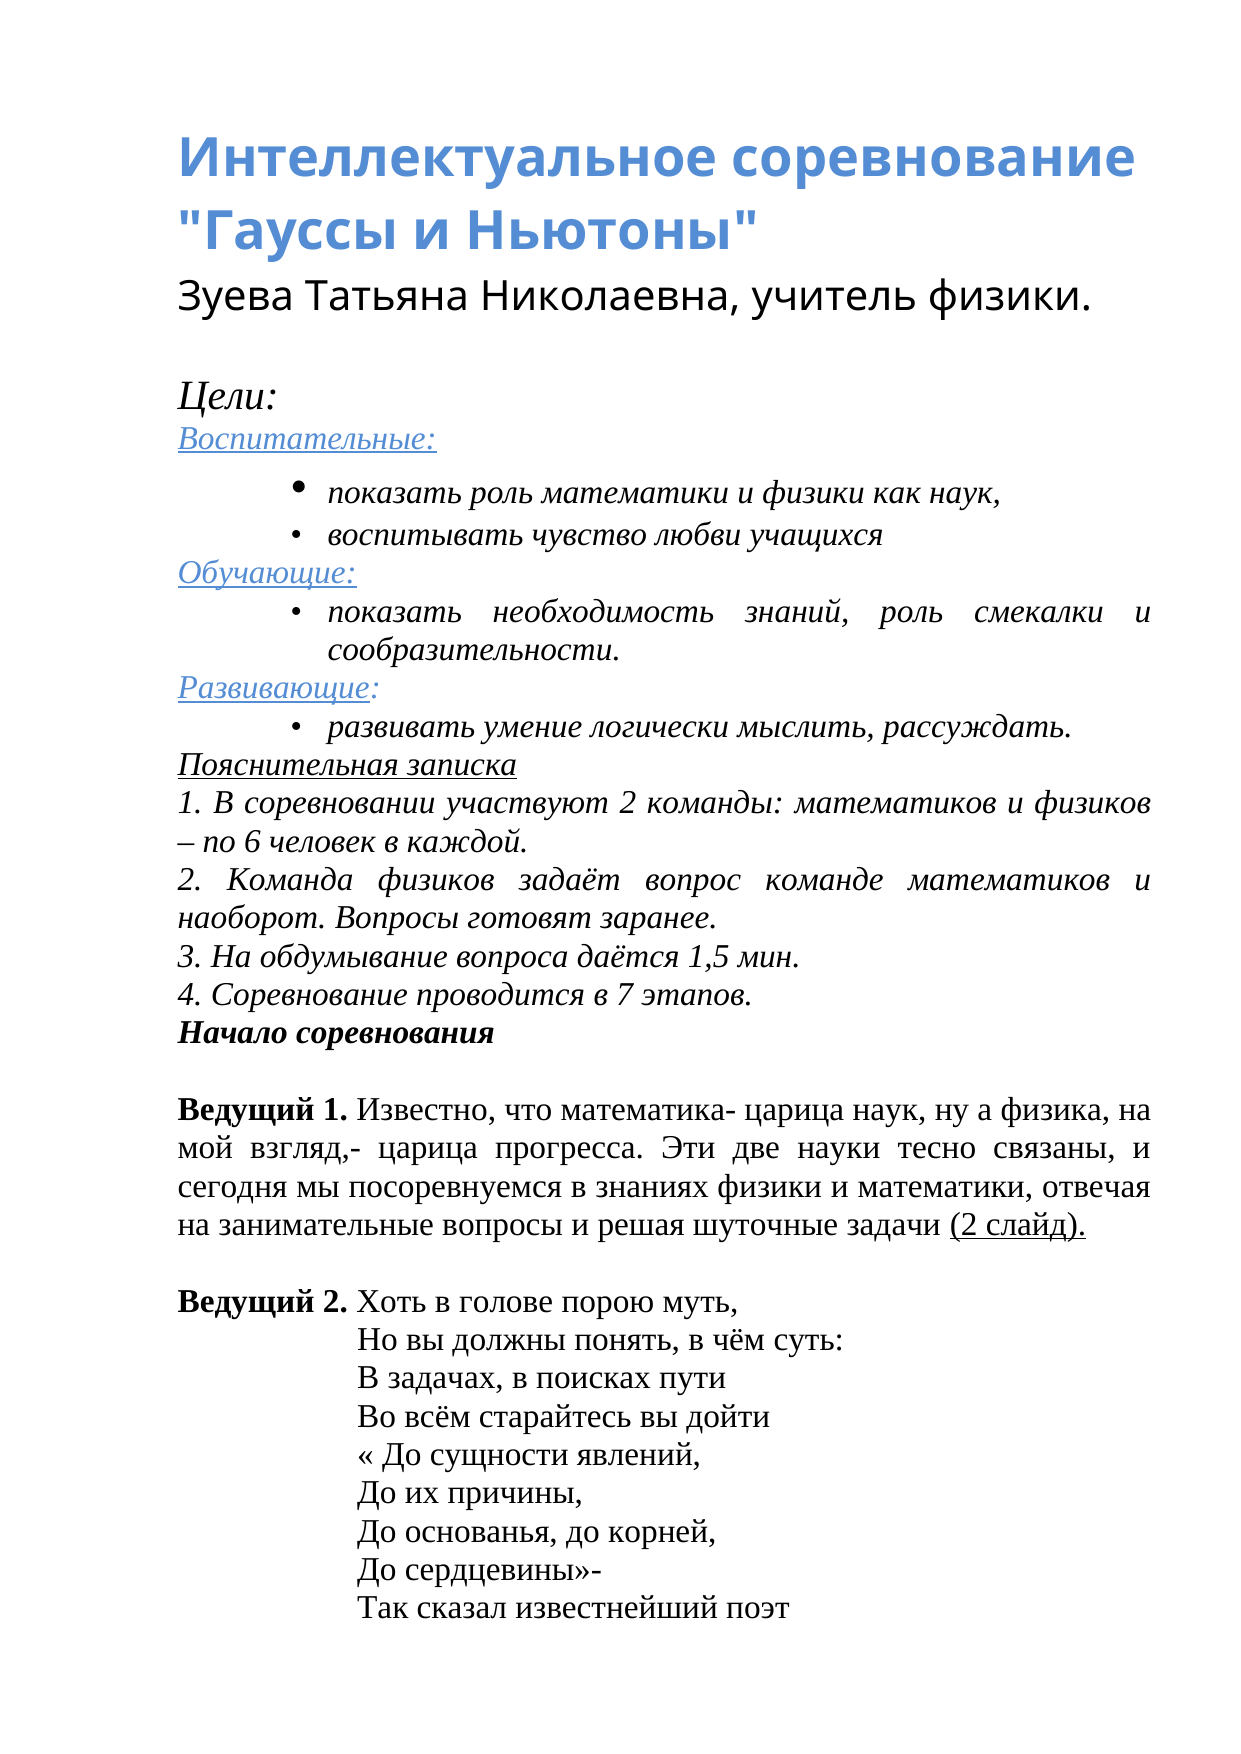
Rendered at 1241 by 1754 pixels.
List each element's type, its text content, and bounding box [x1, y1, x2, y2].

text Начало соревнования [177, 1013, 1152, 1051]
text Развивающие: [177, 668, 1152, 706]
text До их причины, [177, 1473, 1152, 1511]
text Интеллектуальное соревнование "Гауссы и Ньютоны" [177, 118, 1152, 266]
text 3. На обдумывание вопроса даётся 1,5 мин. [177, 936, 1152, 974]
text « До сущности явлений, [177, 1434, 1152, 1473]
text До сердцевины»- [177, 1549, 1152, 1588]
text Воспитательные: [177, 418, 1152, 457]
text Ведущий 1. Известно, что математика- царица наук, ну а физика, на мой взгляд,- царица прогресса. Эти две науки тесно связаны, и сегодня мы посоревнуемся в знаниях физики и математики, отвечая на занимательные вопросы и решая шуточные задачи (2 слайд). [177, 1089, 1152, 1243]
text Но вы должны понять, в чём суть: [177, 1319, 1152, 1358]
text Цели: [177, 370, 1152, 418]
text Зуева Татьяна Николаевна, учитель физики. [177, 266, 1152, 322]
text Обучающие: [177, 553, 1152, 591]
list показать необходимость знаний, роль смекалки и сообразительности. [290, 591, 1152, 668]
text 2. Команда физиков задаёт вопрос команде математиков и наоборот. Вопросы готовят заранее. [177, 859, 1152, 936]
text Так сказал известнейший поэт [177, 1588, 1152, 1626]
text 4. Соревнование проводится в 7 этапов. [177, 974, 1152, 1013]
list воспитывать чувство любви учащихся [290, 514, 1152, 553]
text До основанья, до корней, [177, 1511, 1152, 1549]
text Во всём старайтесь вы дойти [177, 1396, 1152, 1434]
list развивать умение логически мыслить, рассуждать. [290, 706, 1152, 744]
text Ведущий 2. Хоть в голове порою муть, [177, 1281, 1152, 1319]
list показать роль математики и физики как наук, [290, 457, 1152, 514]
text В задачах, в поисках пути [177, 1358, 1152, 1396]
text 1. В соревновании участвуют 2 команды: математиков и физиков – по 6 человек в каждой. [177, 783, 1152, 859]
text Пояснительная записка [177, 744, 1152, 783]
